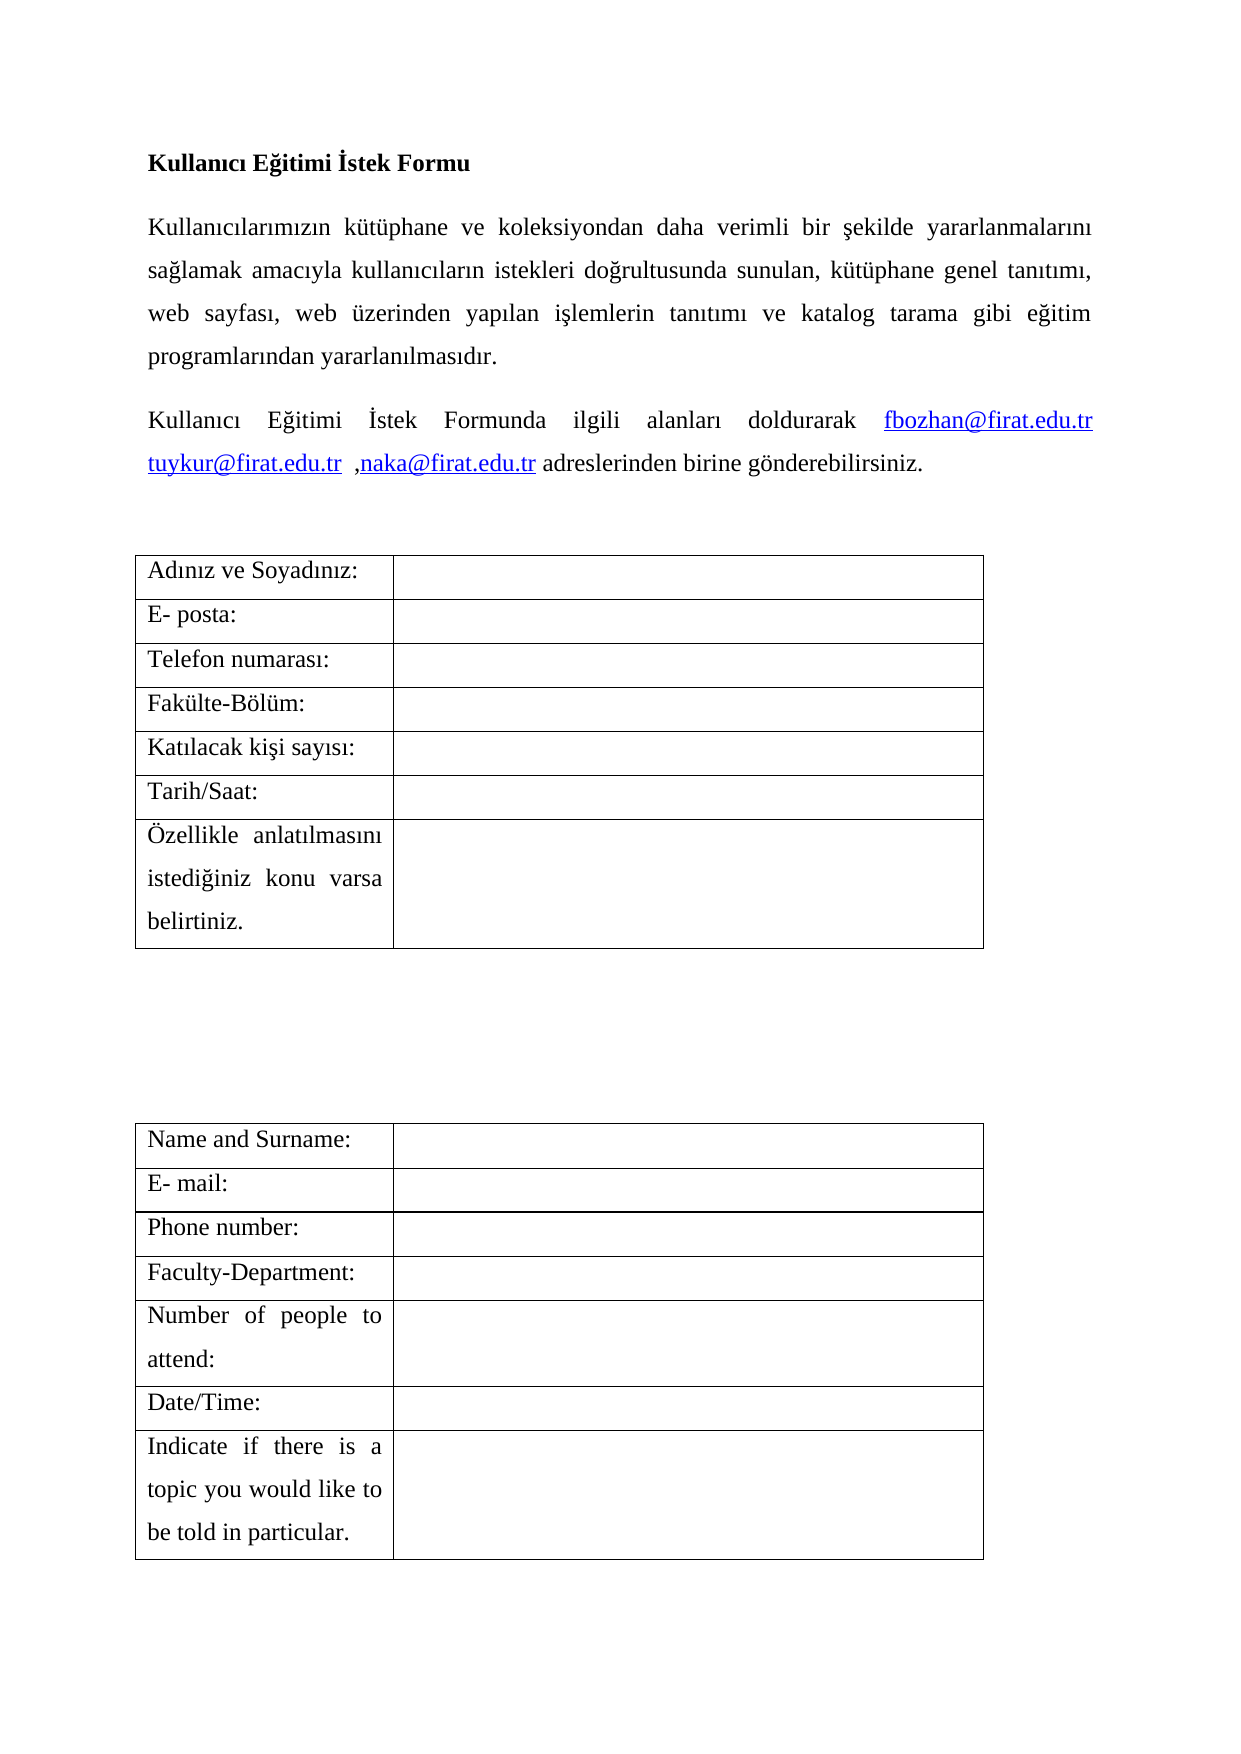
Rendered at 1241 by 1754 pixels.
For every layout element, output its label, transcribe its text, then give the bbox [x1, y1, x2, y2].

table_cell [394, 732, 983, 775]
table_header [394, 1124, 983, 1167]
table_cell [394, 688, 983, 731]
table_cell Katılacak kişi sayısı: [136, 732, 393, 775]
table_header Name and Surname: [136, 1124, 393, 1167]
table_cell Number of people to attend: [136, 1301, 393, 1386]
table_cell Faculty-Department: [136, 1257, 393, 1299]
table_cell [394, 1431, 983, 1559]
table_cell [394, 1387, 983, 1430]
table_cell [394, 1301, 983, 1386]
table_cell Özellikle anlatılmasını istediğiniz konu varsa belirtiniz. [136, 820, 393, 948]
table_header [394, 556, 983, 598]
table_cell [394, 820, 983, 948]
table_cell E- posta: [136, 600, 393, 643]
table_cell Date/Time: [136, 1387, 393, 1430]
table_cell Fakülte-Bölüm: [136, 688, 393, 731]
table_cell [394, 644, 983, 687]
table_cell [394, 1169, 983, 1211]
table_cell Telefon numarası: [136, 644, 393, 687]
text Kullanıcılarımızın kütüphane ve koleksiyondan daha verimli bir şekilde yararlanmalarını sağlamak amacıyla kullanıcıların istekleri doğrultusunda sunulan, kütüphane genel tanıtımı, web sayfası, web üzerinden yapılan işlemlerin tanıtımı ve katalog tarama gibi eğitim programlarından yararlanılmasıdır. [148, 212, 1093, 370]
table_cell [394, 1213, 983, 1256]
table_cell [394, 1257, 983, 1299]
table_header Adınız ve Soyadınız: [136, 556, 393, 598]
table_cell [394, 600, 983, 643]
table_cell E- mail: [136, 1169, 393, 1211]
table_cell Phone number: [136, 1213, 393, 1256]
table_cell Tarih/Saat: [136, 776, 393, 819]
table_cell Indicate if there is a topic you would like to be told in particular. [136, 1431, 393, 1559]
text Kullanıcı Eğitimi İstek Formunda ilgili alanları doldurarak fbozhan@firat.edu.tr tuykur@firat.edu.tr ,naka@firat.edu.tr adreslerinden birine gönderebilirsiniz. [148, 405, 1093, 477]
text Kullanıcı Eğitimi İstek Formu [148, 148, 1093, 176]
table_cell [394, 776, 983, 819]
